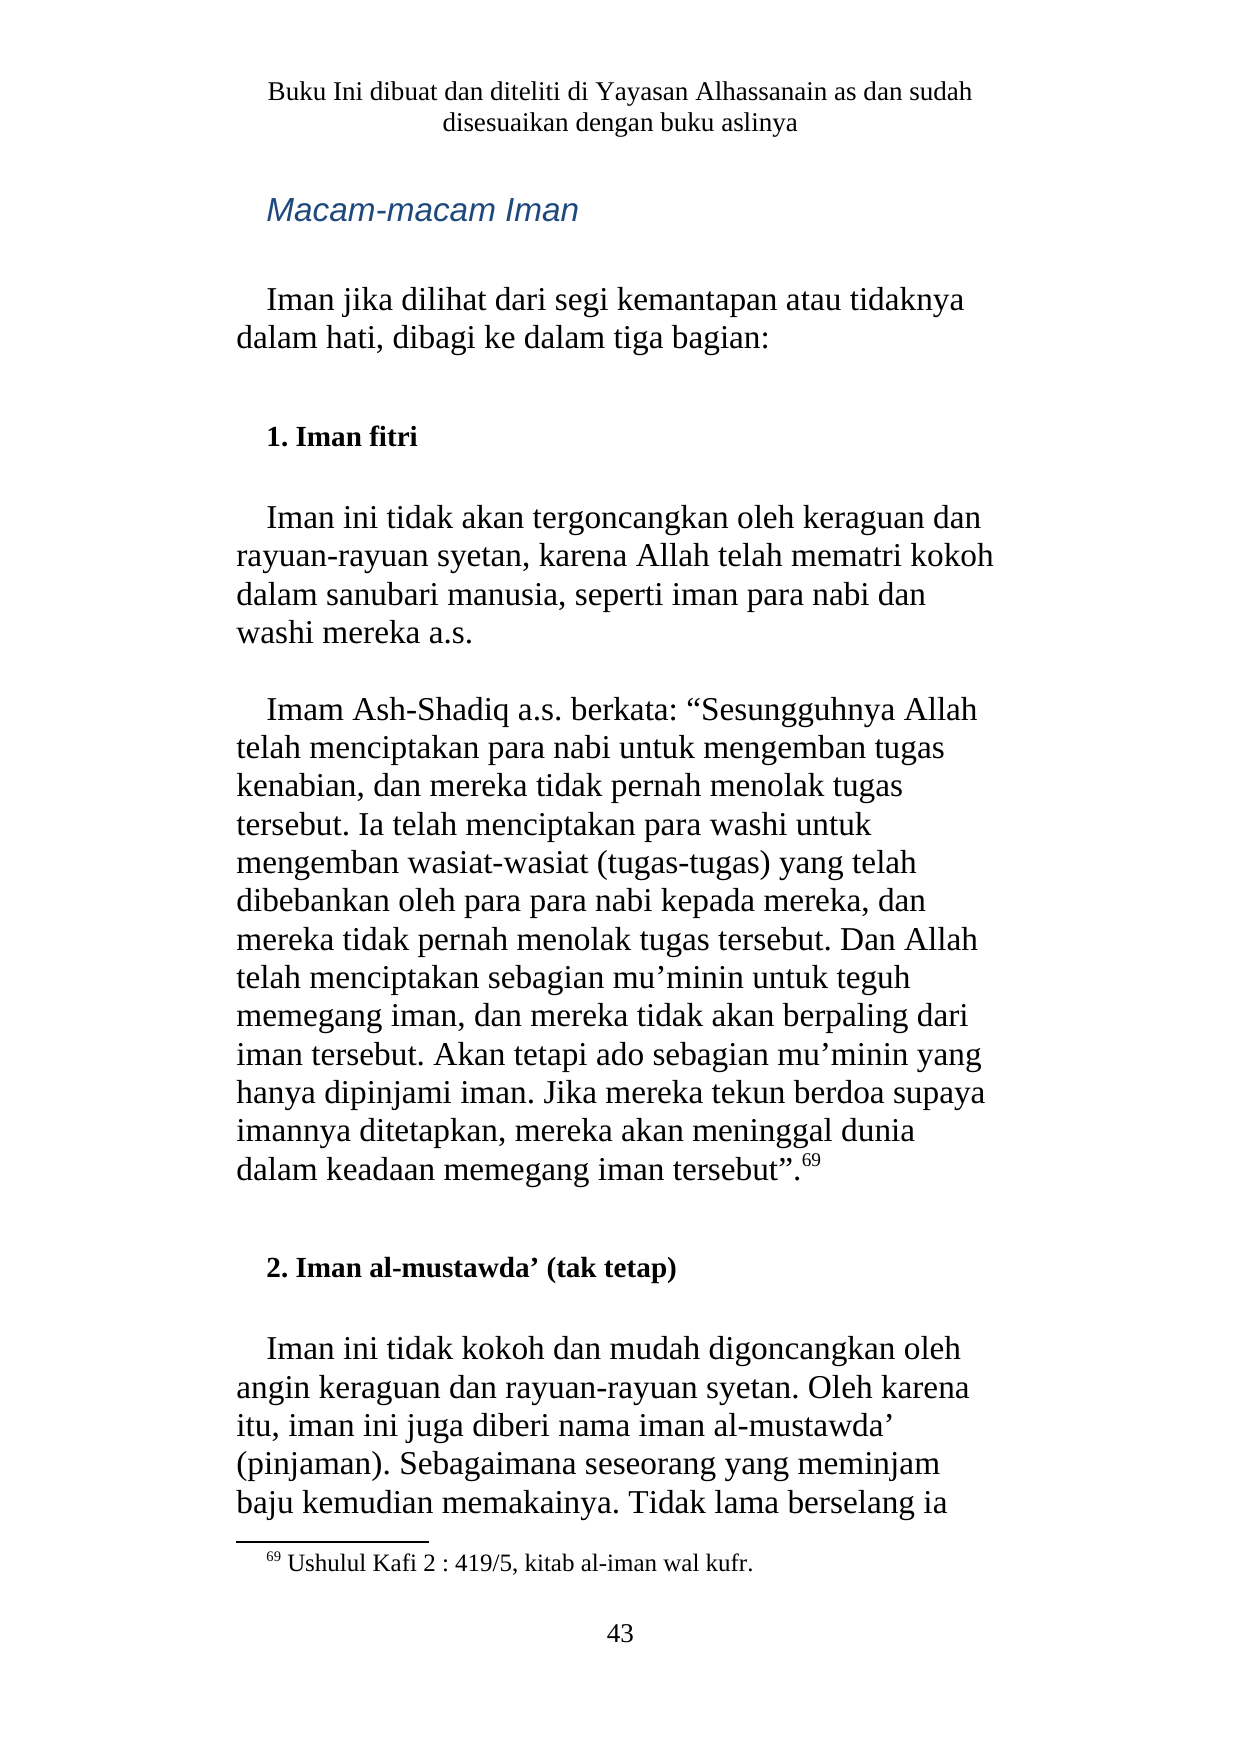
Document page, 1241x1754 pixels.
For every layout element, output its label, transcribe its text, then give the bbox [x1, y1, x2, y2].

text Iman ini tidak akan tergoncangkan oleh keraguan dan rayuan-rayuan syetan, karena Allah telah mematri kokoh dalam sanubari manusia, seperti iman para nabi dan washi mereka a.s. [236, 497, 1004, 650]
subtitle Macam-macam Iman [236, 190, 1004, 228]
subtitle 2. Iman al-mustawda’ (tak tetap) [236, 1250, 1004, 1284]
subtitle 1. Iman fitri [236, 419, 1004, 452]
text Imam Ash-Shadiq a.s. berkata: “Sesungguhnya Allah telah menciptakan para nabi untuk mengemban tugas kenabian, dan mereka tidak pernah menolak tugas tersebut. Ia telah menciptakan para washi untuk mengemban wasiat-wasiat (tugas-tugas) yang telah dibebankan oleh para para nabi kepada mereka, dan mereka tidak pernah menolak tugas tersebut. Dan Allah telah menciptakan sebagian mu’minin untuk teguh memegang iman, dan mereka tidak akan berpaling dari iman tersebut. Akan tetapi ado sebagian mu’minin yang hanya dipinjami iman. Jika mereka tekun berdoa supaya imannya ditetapkan, mereka akan meninggal dunia dalam keadaan memegang iman tersebut”. [236, 689, 1004, 1187]
text Iman jika dilihat dari segi kemantapan atau tidaknya dalam hati, dibagi ke dalam tiga bagian: [236, 279, 1004, 356]
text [236, 1328, 1004, 1520]
